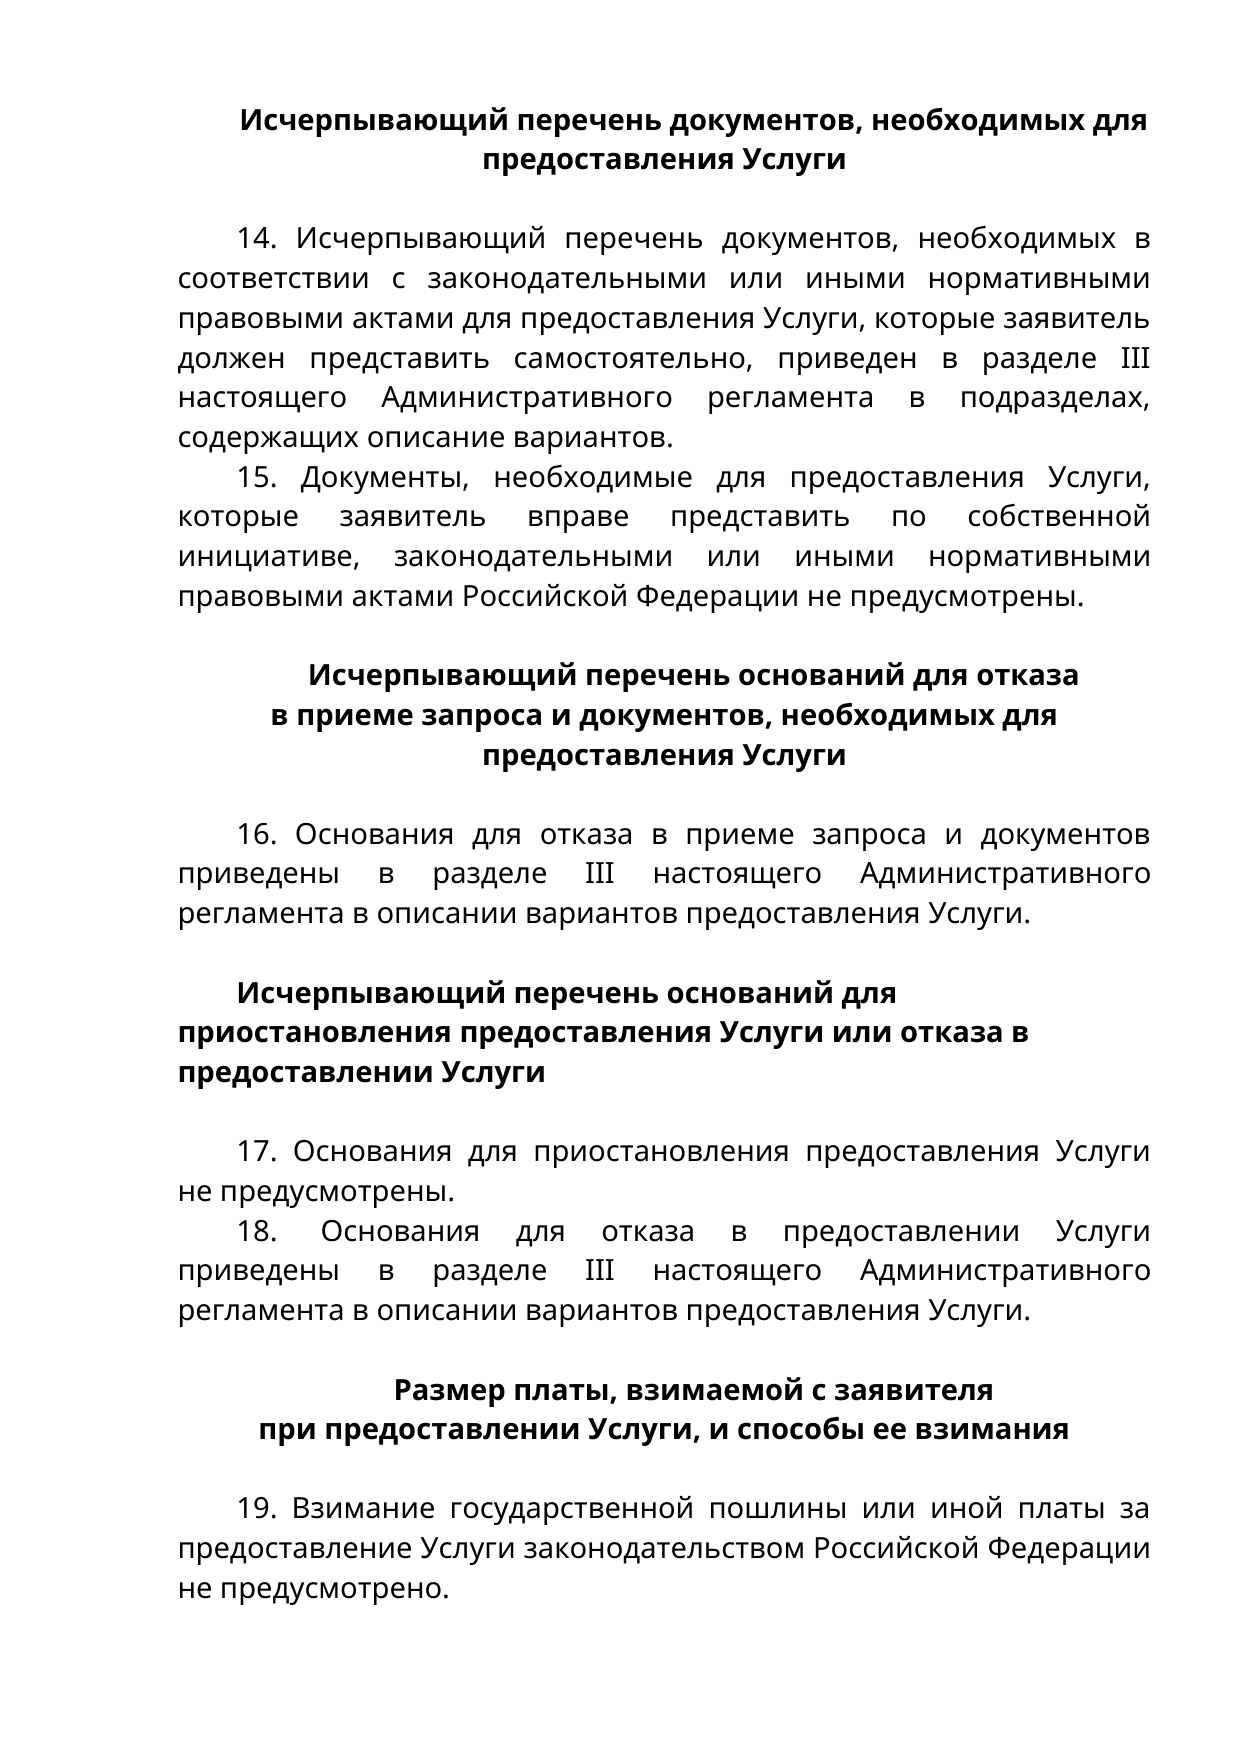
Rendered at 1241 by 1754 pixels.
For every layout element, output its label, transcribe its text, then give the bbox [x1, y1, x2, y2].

text 17. Основания для приостановления предоставления Услуги не предусмотрены. [177, 1131, 1152, 1210]
text 18. Основания для отказа в предоставлении Услуги приведены в разделе III настоящего Административного регламента в описании вариантов предоставления Услуги. [177, 1210, 1152, 1329]
text 16. Основания для отказа в приеме запроса и документов приведены в разделе III настоящего Административного регламента в описании вариантов предоставления Услуги. [177, 813, 1152, 932]
text Исчерпывающий перечень оснований для отказа в приеме запроса и документов, необходимых для предоставления Услуги [177, 654, 1152, 773]
text 15. Документы, необходимые для предоставления Услуги, которые заявитель вправе представить по собственной инициативе, законодательными или иными нормативными правовыми актами Российской Федерации не предусмотрены. [177, 456, 1152, 615]
text 19. Взимание государственной пошлины или иной платы за предоставление Услуги законодательством Российской Федерации не предусмотрено. [177, 1488, 1152, 1607]
text Размер платы, взимаемой с заявителя при предоставлении Услуги, и способы ее взимания [177, 1369, 1152, 1448]
text Исчерпывающий перечень оснований для приостановления предоставления Услуги или отказа в предоставлении Услуги [177, 972, 1152, 1091]
text Исчерпывающий перечень документов, необходимых для предоставления Услуги [177, 99, 1152, 178]
text 14. Исчерпывающий перечень документов, необходимых в соответствии с законодательными или иными нормативными правовыми актами для предоставления Услуги, которые заявитель должен представить самостоятельно, приведен в разделе III настоящего Административного регламента в подразделах, содержащих описание вариантов. [177, 218, 1152, 456]
